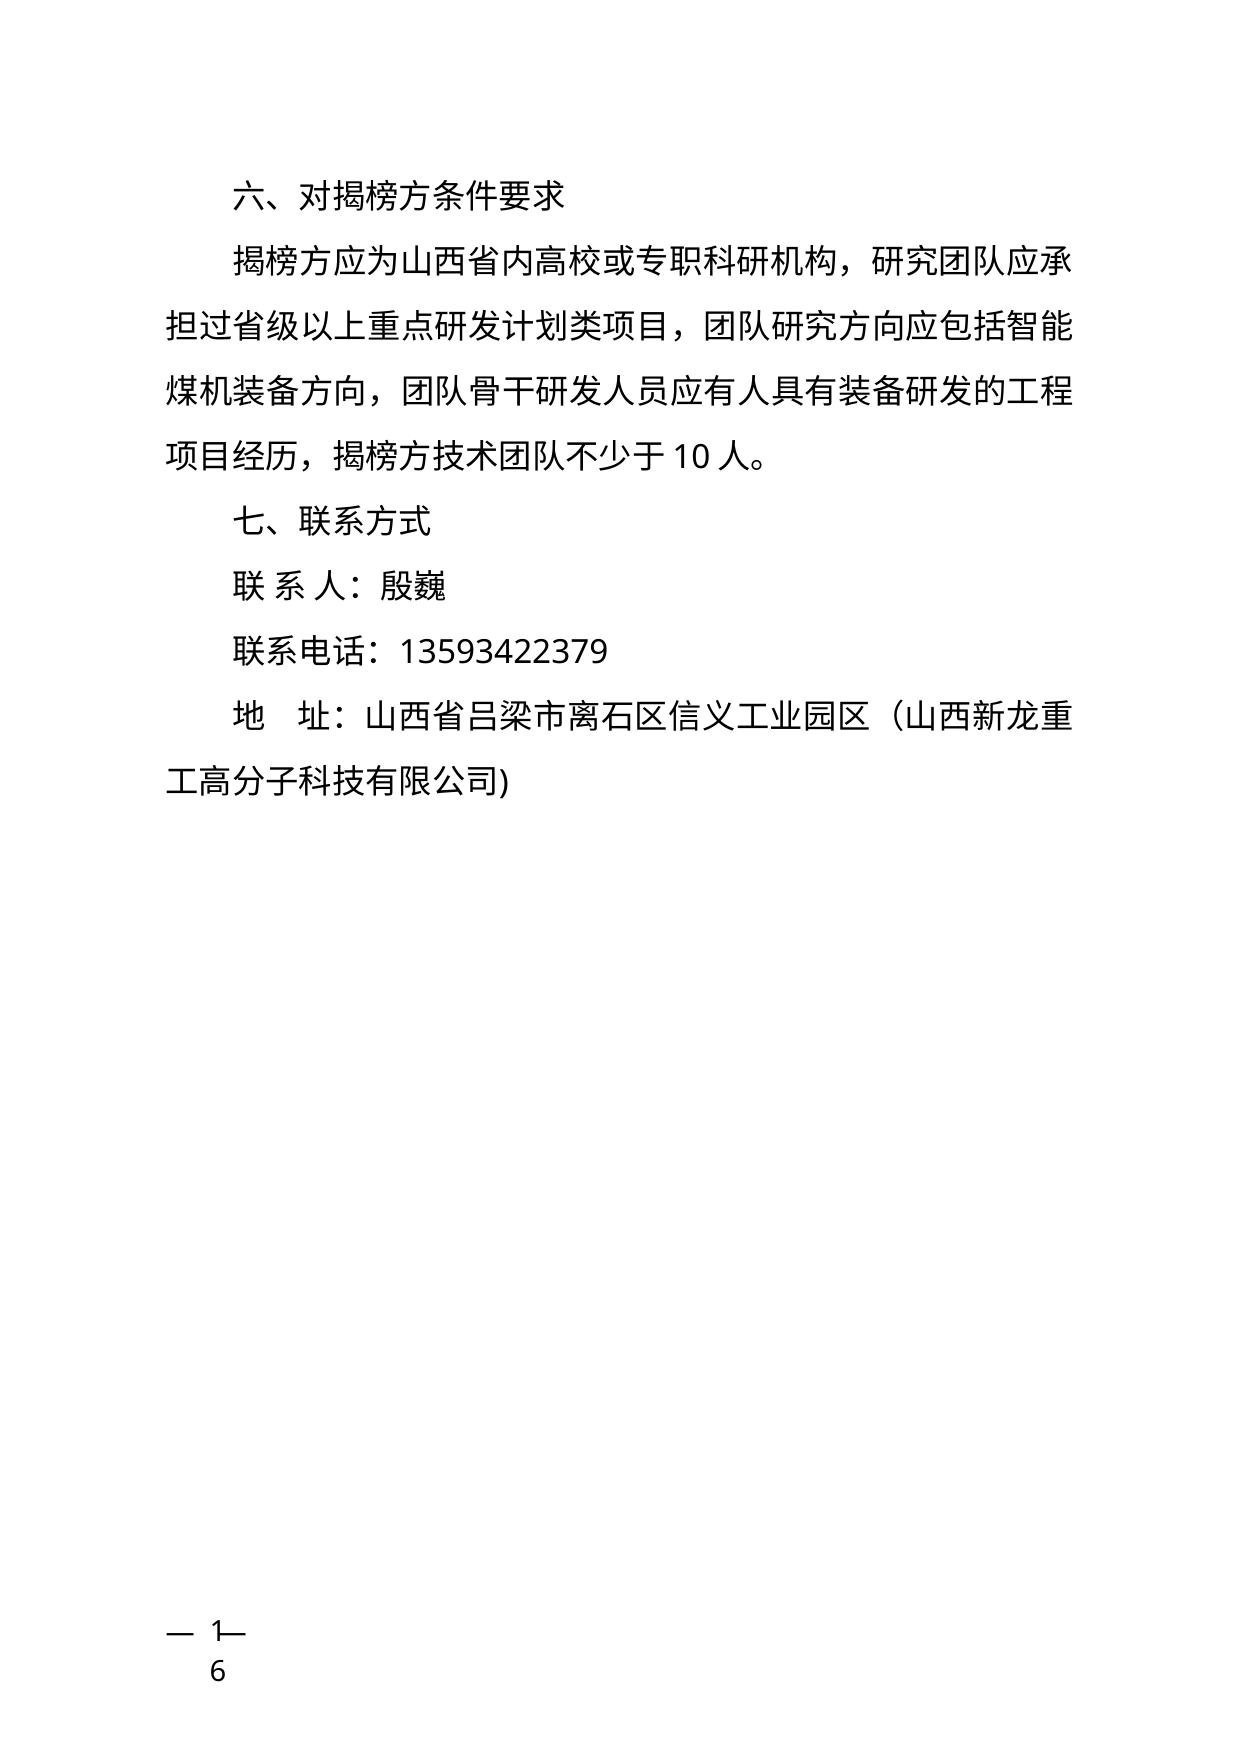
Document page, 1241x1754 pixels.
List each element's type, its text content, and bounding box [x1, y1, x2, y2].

text 联 系 人：殷巍 [165, 552, 1075, 617]
text 联系电话：13593422379 [165, 617, 1075, 682]
text 七、联系方式 [165, 487, 1075, 552]
text 六、对揭榜方条件要求 [165, 162, 1075, 227]
text 地 址：山西省吕梁市离石区信义工业园区（山西新龙重工高分子科技有限公司) [165, 682, 1075, 812]
text 揭榜方应为山西省内高校或专职科研机构，研究团队应承担过省级以上重点研发计划类项目，团队研究方向应包括智能煤机装备方向，团队骨干研发人员应有人具有装备研发的工程项目经历，揭榜方技术团队不少于10人。 [165, 227, 1075, 487]
